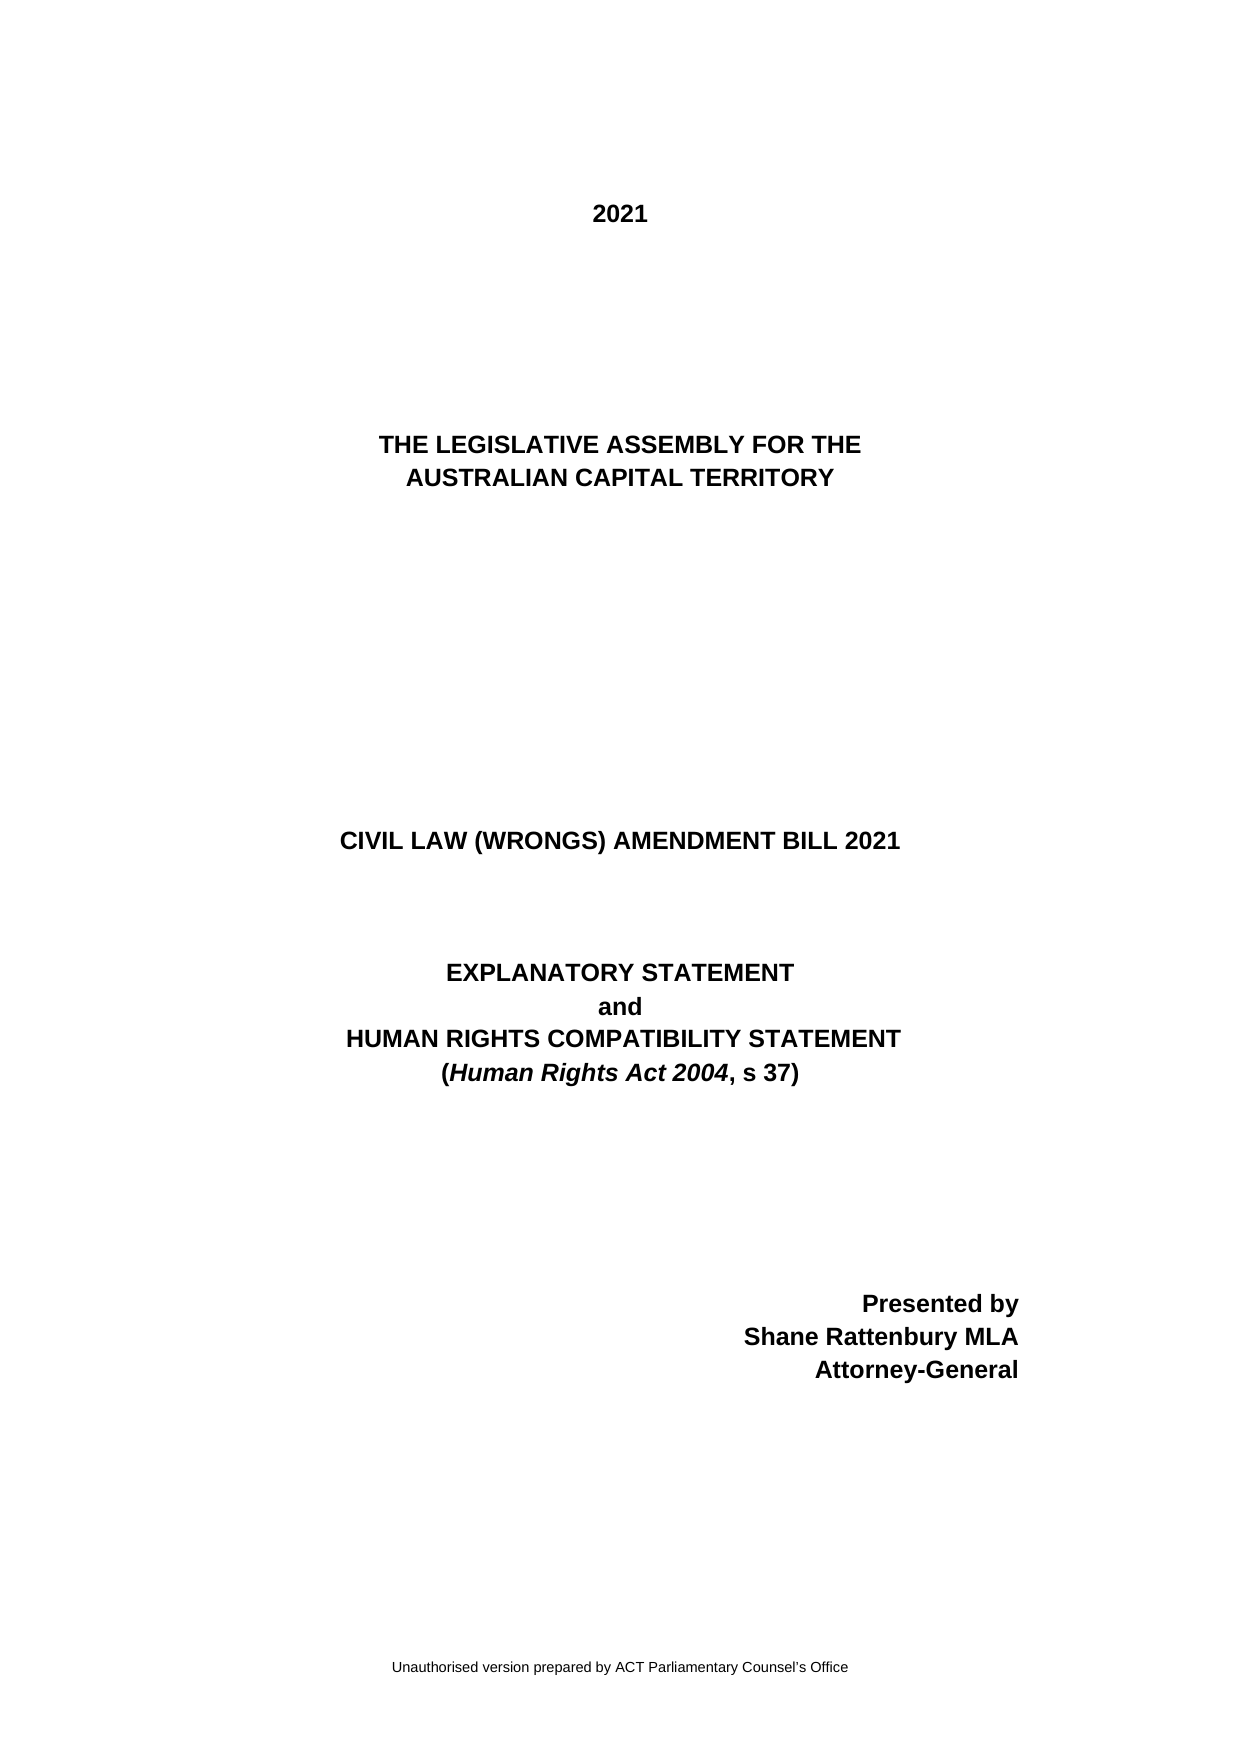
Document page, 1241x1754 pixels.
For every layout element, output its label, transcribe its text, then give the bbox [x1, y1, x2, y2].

text and [150, 991, 1090, 1020]
text (Human Rights Act 2004, s 37) [150, 1057, 1090, 1086]
text Attorney-General [150, 1355, 1019, 1383]
text CIVIL LAW (WRONGS) AMENDMENT BILL 2021 [150, 826, 1090, 855]
text Shane Rattenbury MLA [150, 1322, 1019, 1350]
text EXPLANATORY STATEMENT [150, 958, 1090, 987]
text 2021 [150, 199, 1090, 228]
text AUSTRALIAN CAPITAL TERRITORY [150, 463, 1090, 492]
text Presented by [150, 1289, 1019, 1317]
text THE LEGISLATIVE ASSEMBLY FOR THE [150, 430, 1090, 459]
text HUMAN RIGHTS COMPATIBILITY STATEMENT [150, 1024, 1090, 1053]
